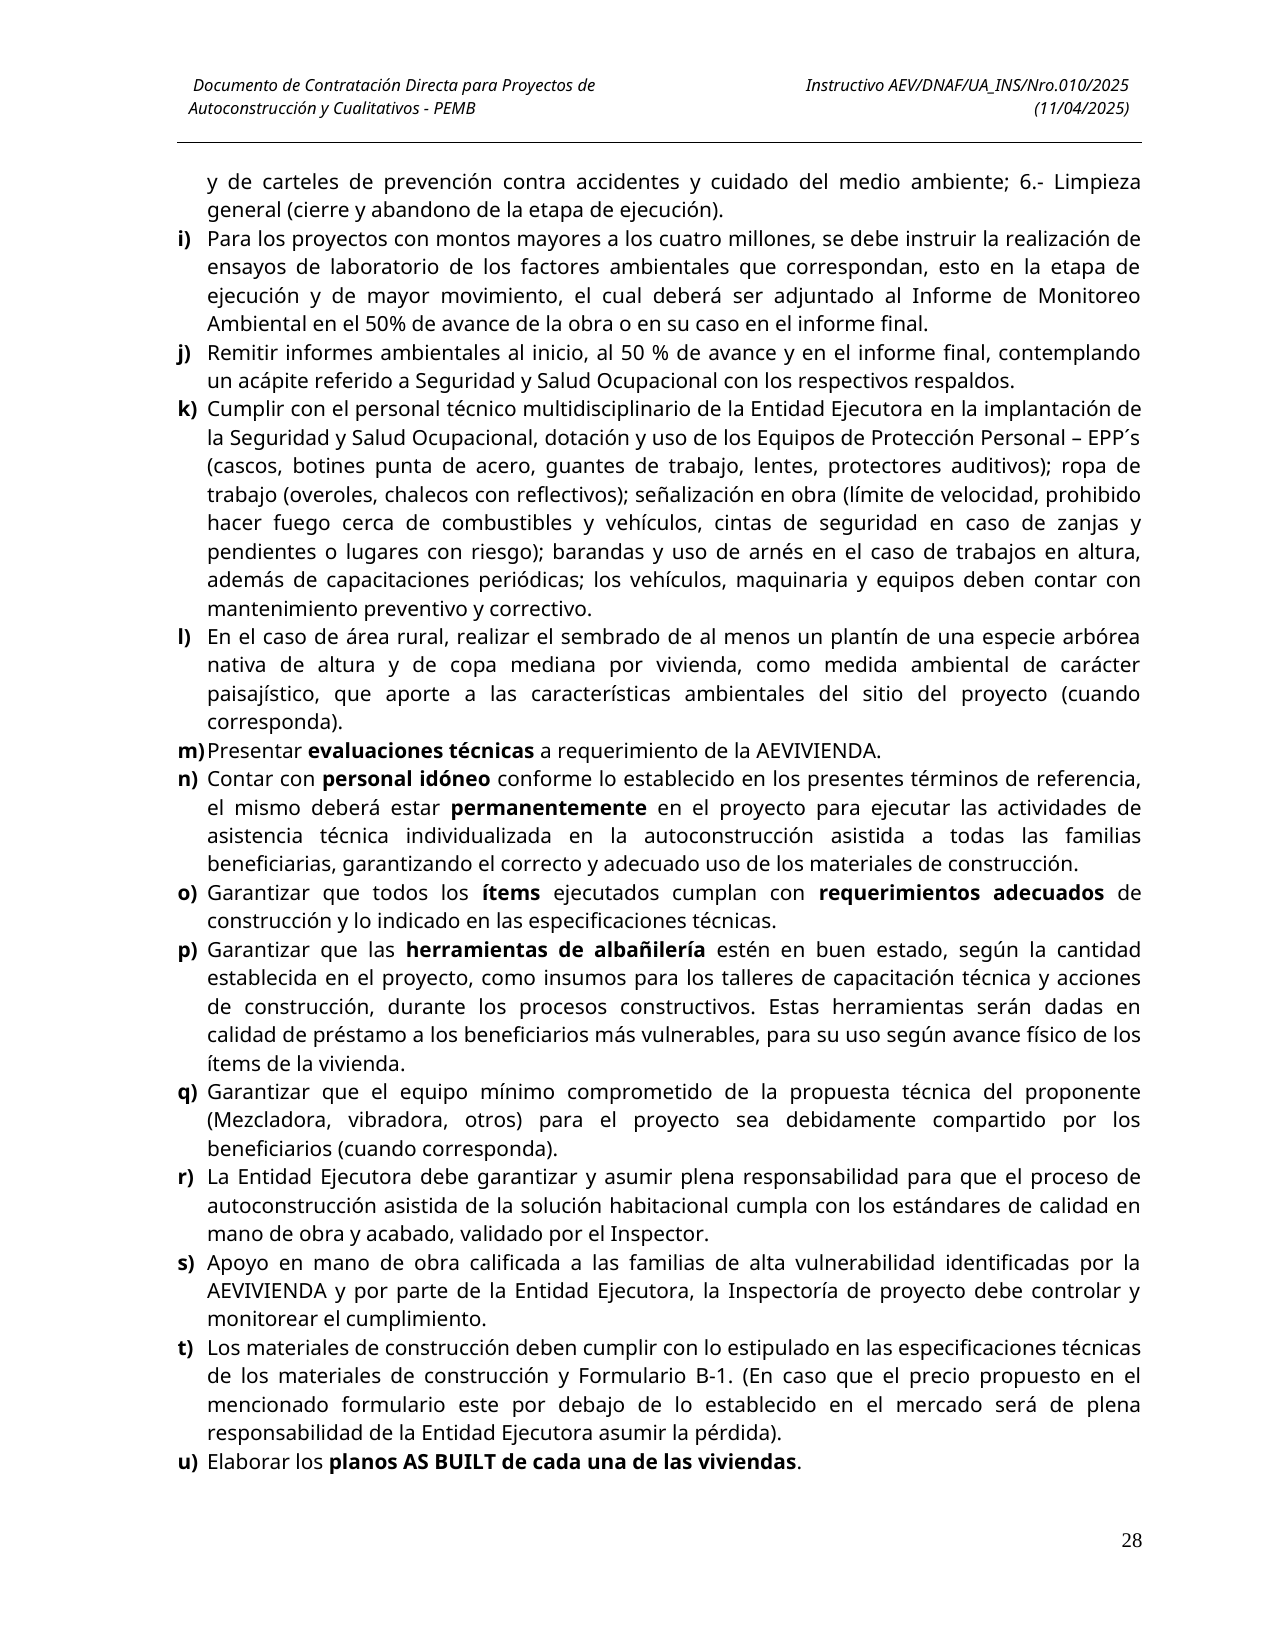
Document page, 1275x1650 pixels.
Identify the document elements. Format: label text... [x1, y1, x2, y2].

list Apoyo en mano de obra calificada a las familias de alta vulnerabilidad identificadas por la AEVIVIENDA y por parte de la Entidad Ejecutora, la Inspectoría de proyecto debe controlar y monitorear el cumplimiento. [177, 1248, 1142, 1333]
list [177, 167, 1142, 224]
list Los materiales de construcción deben cumplir con lo estipulado en las especificaciones técnicas de los materiales de construcción y Formulario B-1. (En caso que el precio propuesto en el mencionado formulario este por debajo de lo establecido en el mercado será de plena responsabilidad de la Entidad Ejecutora asumir la pérdida). [177, 1333, 1142, 1447]
list Garantizar que el equipo mínimo comprometido de la propuesta técnica del proponente (Mezcladora, vibradora, otros) para el proyecto sea debidamente compartido por los beneficiarios (cuando corresponda). [177, 1077, 1142, 1162]
list Garantizar que todos los ítems ejecutados cumplan con requerimientos adecuados de construcción y lo indicado en las especificaciones técnicas. [177, 878, 1142, 935]
list En el caso de área rural, realizar el sembrado de al menos un plantín de una especie arbórea nativa de altura y de copa mediana por vivienda, como medida ambiental de carácter paisajístico, que aporte a las características ambientales del sitio del proyecto (cuando corresponda). [177, 622, 1142, 736]
list Cumplir con el personal técnico multidisciplinario de la Entidad Ejecutora en la implantación de la Seguridad y Salud Ocupacional, dotación y uso de los Equipos de Protección Personal – EPP´s (cascos, botines punta de acero, guantes de trabajo, lentes, protectores auditivos); ropa de trabajo (overoles, chalecos con reflectivos); señalización en obra (límite de velocidad, prohibido hacer fuego cerca de combustibles y vehículos, cintas de seguridad en caso de zanjas y pendientes o lugares con riesgo); barandas y uso de arnés en el caso de trabajos en altura, además de capacitaciones periódicas; los vehículos, maquinaria y equipos deben contar con mantenimiento preventivo y correctivo. [177, 394, 1142, 622]
list Para los proyectos con montos mayores a los cuatro millones, se debe instruir la realización de ensayos de laboratorio de los factores ambientales que correspondan, esto en la etapa de ejecución y de mayor movimiento, el cual deberá ser adjuntado al Informe de Monitoreo Ambiental en el 50% de avance de la obra o en su caso en el informe final. [177, 224, 1142, 338]
list Remitir informes ambientales al inicio, al 50 % de avance y en el informe final, contemplando un acápite referido a Seguridad y Salud Ocupacional con los respectivos respaldos. [177, 338, 1142, 394]
list Contar con personal idóneo conforme lo establecido en los presentes términos de referencia, el mismo deberá estar permanentemente en el proyecto para ejecutar las actividades de asistencia técnica individualizada en la autoconstrucción asistida a todas las familias beneficiarias, garantizando el correcto y adecuado uso de los materiales de construcción. [177, 764, 1142, 878]
list La Entidad Ejecutora debe garantizar y asumir plena responsabilidad para que el proceso de autoconstrucción asistida de la solución habitacional cumpla con los estándares de calidad en mano de obra y acabado, validado por el Inspector. [177, 1162, 1142, 1248]
list Garantizar que las herramientas de albañilería estén en buen estado, según la cantidad establecida en el proyecto, como insumos para los talleres de capacitación técnica y acciones de construcción, durante los procesos constructivos. Estas herramientas serán dadas en calidad de préstamo a los beneficiarios más vulnerables, para su uso según avance físico de los ítems de la vivienda. [177, 935, 1142, 1077]
list Elaborar los planos AS BUILT de cada una de las viviendas. [177, 1447, 1142, 1475]
list Presentar evaluaciones técnicas a requerimiento de la AEVIVIENDA. [177, 736, 1142, 764]
